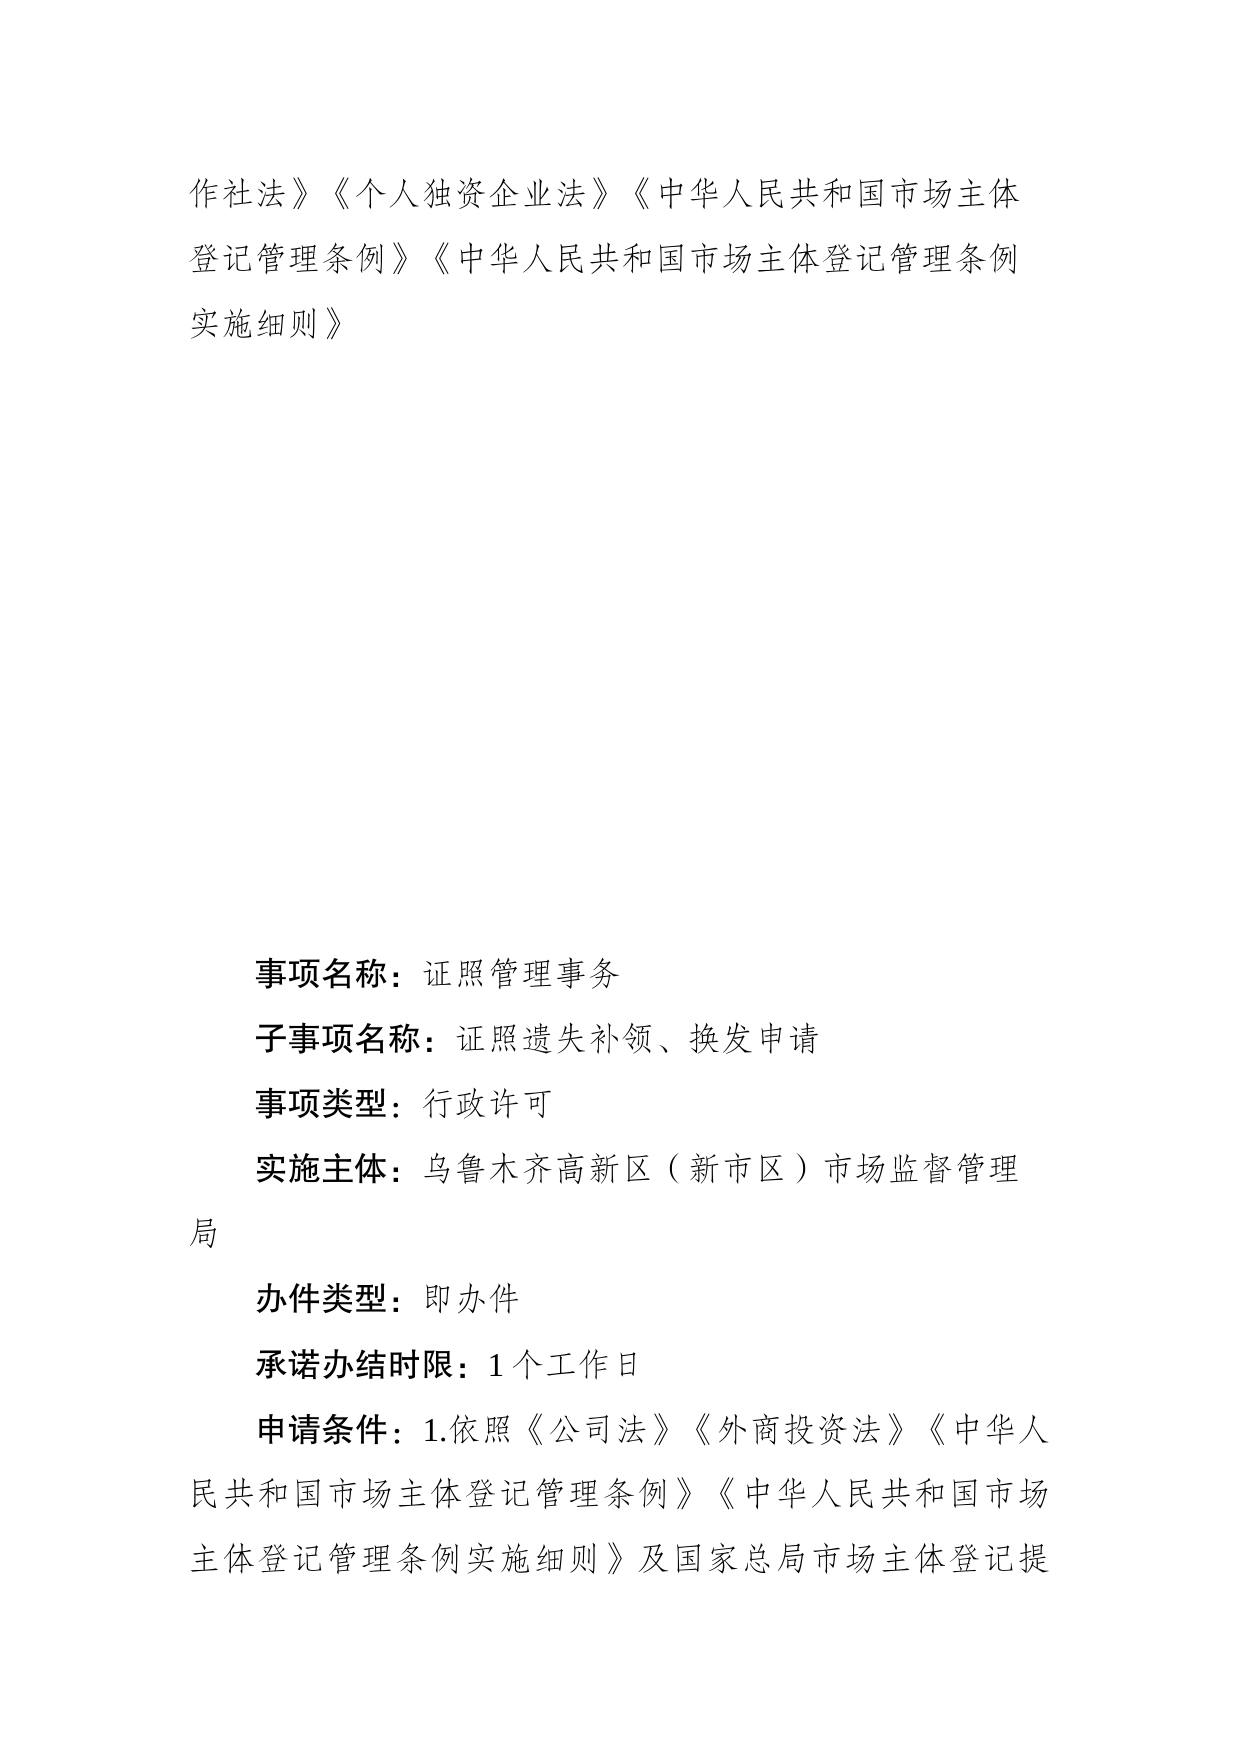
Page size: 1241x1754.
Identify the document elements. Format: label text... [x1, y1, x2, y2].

text 办件类型：即办件 [187, 1267, 1053, 1332]
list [187, 1397, 1053, 1592]
text 承诺办结时限：1个工作日 [187, 1332, 1053, 1397]
text 实施主体：乌鲁木齐高新区（新市区）市场监督管理局 [187, 1137, 1053, 1267]
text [187, 162, 1053, 357]
text 子事项名称：证照遗失补领、换发申请 [187, 1007, 1053, 1072]
text 事项名称：证照管理事务 [187, 942, 1053, 1007]
text 事项类型：行政许可 [187, 1072, 1053, 1137]
